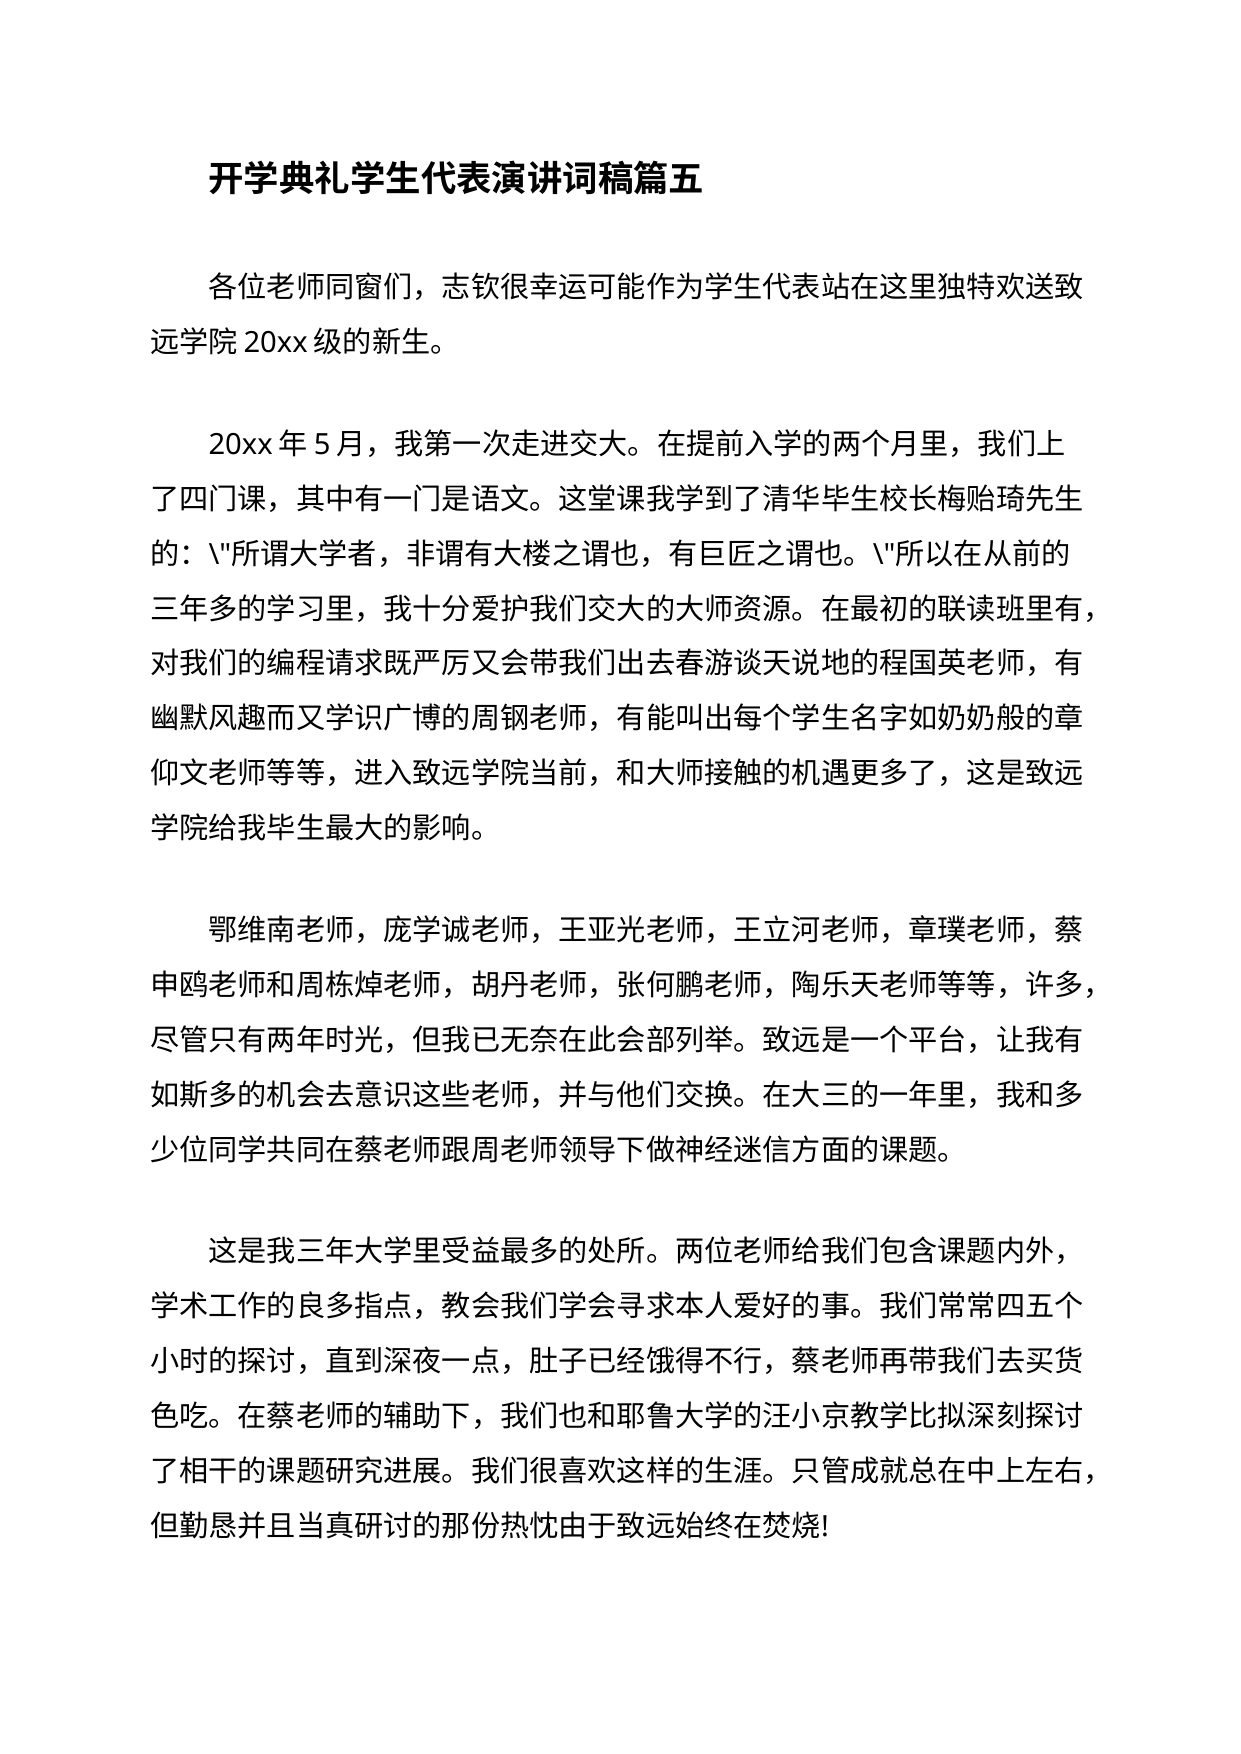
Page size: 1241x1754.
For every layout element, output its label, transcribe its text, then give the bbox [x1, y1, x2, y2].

text 这是我三年大学里受益最多的处所。两位老师给我们包含课题内外，学术工作的良多指点，教会我们学会寻求本人爱好的事。我们常常四五个小时的探讨，直到深夜一点，肚子已经饿得不行，蔡老师再带我们去买货色吃。在蔡老师的辅助下，我们也和耶鲁大学的汪小京教学比拟深刻探讨了相干的课题研究进展。我们很喜欢这样的生涯。只管成就总在中上左右，但勤恳并且当真研讨的那份热忱由于致远始终在焚烧! [150, 1228, 1090, 1545]
text 开学典礼学生代表演讲词稿篇五 [150, 150, 1090, 201]
text 20xx年5月，我第一次走进交大。在提前入学的两个月里，我们上了四门课，其中有一门是语文。这堂课我学到了清华毕生校长梅贻琦先生的：\"所谓大学者，非谓有大楼之谓也，有巨匠之谓也。\"所以在从前的三年多的学习里，我十分爱护我们交大的大师资源。在最初的联读班里有，对我们的编程请求既严厉又会带我们出去春游谈天说地的程国英老师，有幽默风趣而又学识广博的周钢老师，有能叫出每个学生名字如奶奶般的章仰文老师等等，进入致远学院当前，和大师接触的机遇更多了，这是致远学院给我毕生最大的影响。 [150, 420, 1090, 847]
text 各位老师同窗们，志钦很幸运可能作为学生代表站在这里独特欢送致远学院20xx级的新生。 [150, 263, 1090, 361]
text 鄂维南老师，庞学诚老师，王亚光老师，王立河老师，章璞老师，蔡申鸥老师和周栋焯老师，胡丹老师，张何鹏老师，陶乐天老师等等，许多，尽管只有两年时光，但我已无奈在此会部列举。致远是一个平台，让我有如斯多的机会去意识这些老师，并与他们交换。在大三的一年里，我和多少位同学共同在蔡老师跟周老师领导下做神经迷信方面的课题。 [150, 907, 1090, 1168]
